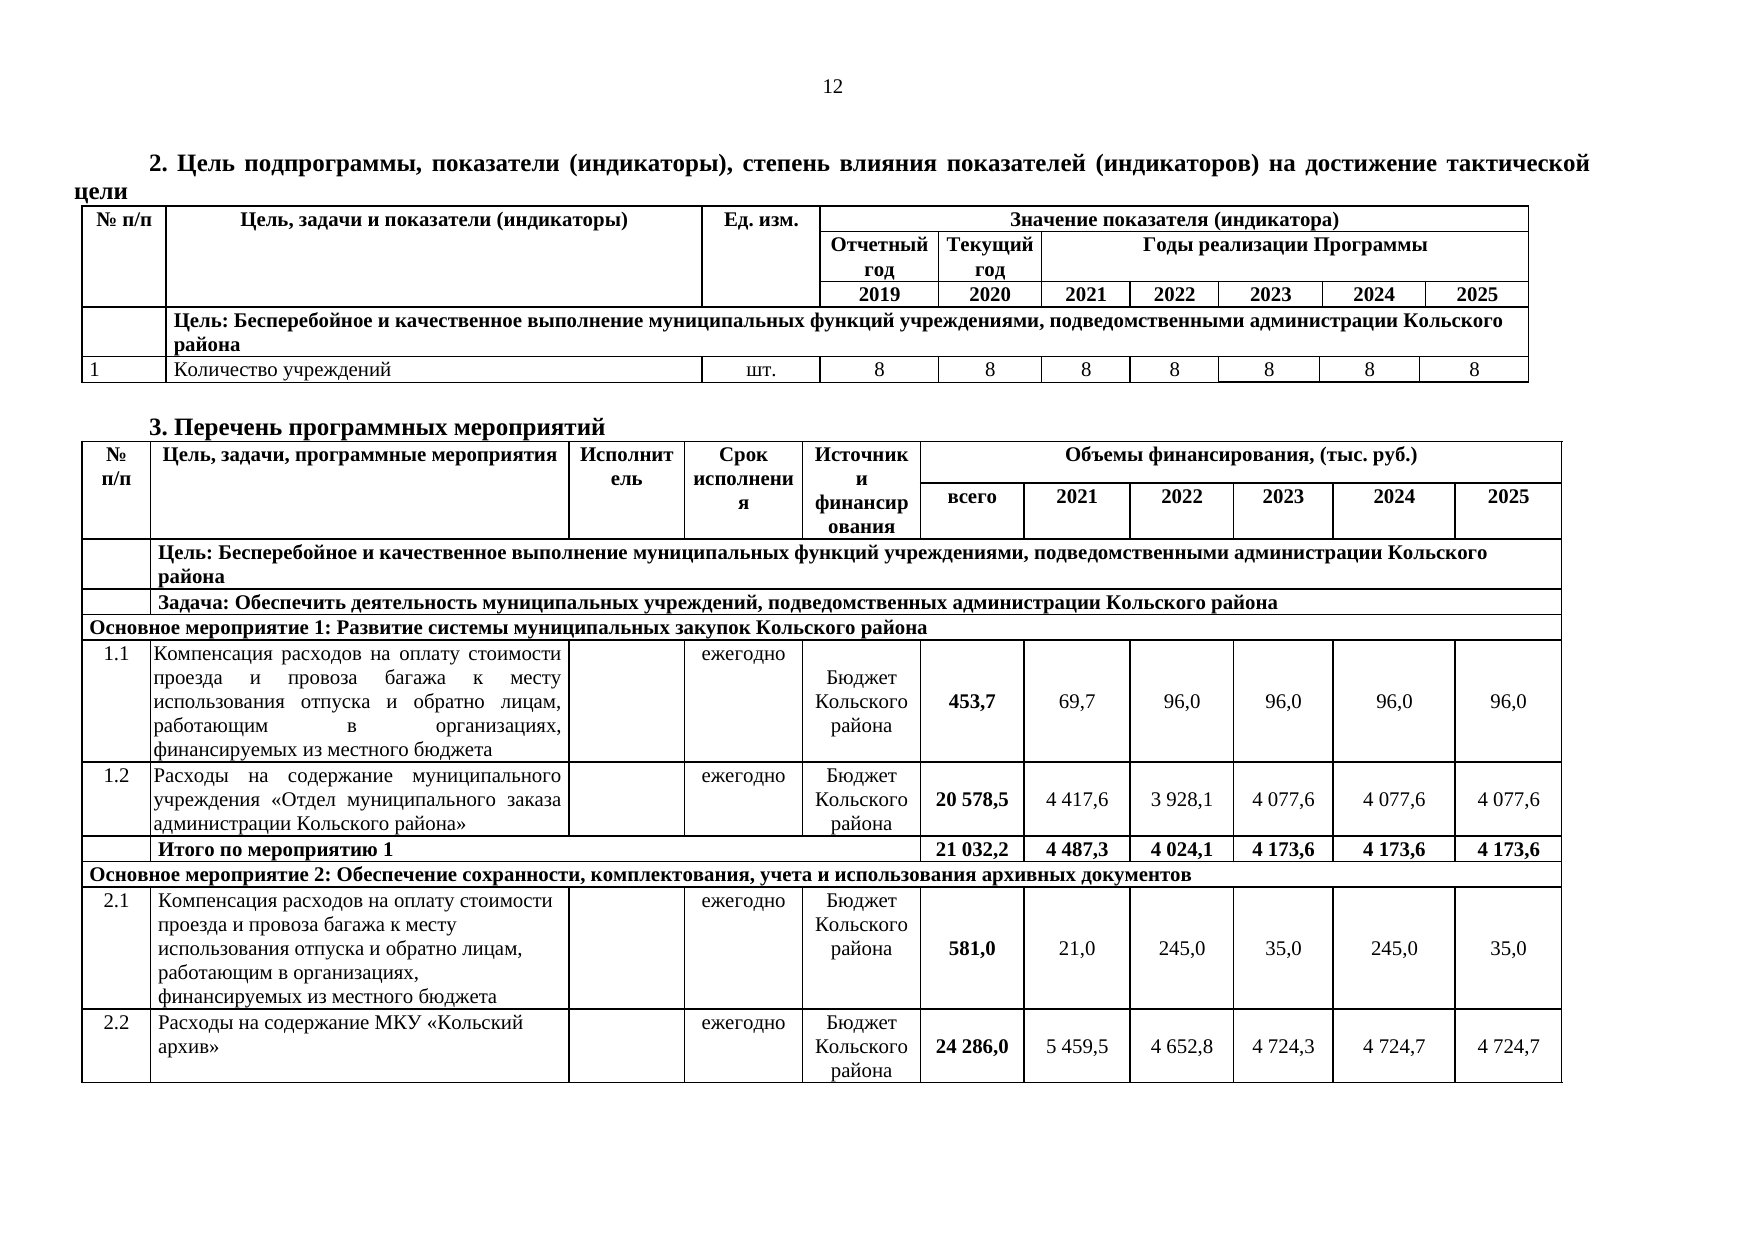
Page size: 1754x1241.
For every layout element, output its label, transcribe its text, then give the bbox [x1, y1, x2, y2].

table_cell ежегодно [685, 1010, 802, 1082]
table_cell 21 032,2 [921, 837, 1023, 861]
table_cell 245,0 [1131, 888, 1233, 1008]
table_cell [83, 590, 150, 614]
table_header Объемы финансирования, (тыс. руб.) [921, 442, 1561, 482]
table_cell ежегодно [685, 888, 802, 1008]
table_cell 2022 [1131, 282, 1218, 306]
table_cell Цель: Бесперебойное и качественное выполнение муниципальных функций учреждениями, подведомственными администрации Кольского района [167, 308, 1528, 356]
table_cell 2020 [939, 282, 1041, 306]
table_cell 96,0 [1334, 641, 1454, 761]
table_cell Бюджет Кольского района [803, 763, 920, 835]
table_cell 35,0 [1234, 888, 1332, 1008]
table_cell ежегодно [685, 763, 802, 835]
table_cell 5 459,5 [1025, 1010, 1129, 1082]
table_cell 4 024,1 [1131, 837, 1233, 861]
table_cell Компенсация расходов на оплату стоимости проезда и провоза багажа к месту использования отпуска и обратно лицам, работающим в организациях, финансируемых из местного бюджета [151, 888, 568, 1008]
table_cell [570, 888, 684, 1008]
table_cell 4 417,6 [1025, 763, 1129, 835]
table_cell 96,0 [1456, 641, 1561, 761]
table_header Значение показателя (индикатора) [821, 207, 1528, 231]
table_cell 35,0 [1456, 888, 1561, 1008]
table_cell 20 578,5 [921, 763, 1023, 835]
table_cell 1 [83, 357, 165, 381]
table_cell [570, 1010, 684, 1082]
table_cell Годы реализации Программы [1042, 232, 1528, 281]
table_header Срок исполнения [685, 442, 802, 538]
table_cell [83, 308, 165, 356]
table_cell Расходы на содержание МКУ «Кольский архив» [151, 1010, 568, 1082]
table_cell 2023 [1219, 282, 1322, 306]
text 3. Перечень программных мероприятий [74, 412, 1592, 441]
table_cell [83, 540, 150, 588]
table_cell Бюджет Кольского района [803, 888, 920, 1008]
table_cell 2023 [1234, 484, 1332, 538]
table_cell Расходы на содержание муниципального учреждения «Отдел муниципального заказа администрации Кольского района» [151, 763, 568, 835]
table_cell Задача: Обеспечить деятельность муниципальных учреждений, подведомственных администрации Кольского района [151, 590, 1561, 614]
table_cell Итого по мероприятию 1 [151, 837, 920, 861]
table_cell 3 928,1 [1131, 763, 1233, 835]
table_cell ежегодно [685, 641, 802, 761]
table_cell 96,0 [1131, 641, 1233, 761]
table_cell [83, 837, 150, 861]
table_cell 96,0 [1234, 641, 1332, 761]
table_cell 2024 [1323, 282, 1425, 306]
table_cell 4 077,6 [1334, 763, 1454, 835]
table_cell Бюджет Кольского района [803, 641, 920, 761]
table_cell 2025 [1456, 484, 1561, 538]
table_cell 581,0 [921, 888, 1023, 1008]
table_cell 2021 [1025, 484, 1129, 538]
table_cell 21,0 [1025, 888, 1129, 1008]
text 2. Цель подпрограммы, показатели (индикаторы), степень влияния показателей (индикаторов) на достижение тактической цели [74, 148, 1592, 205]
table_header Цель, задачи, программные мероприятия [151, 442, 568, 538]
table_cell 4 173,6 [1334, 837, 1454, 861]
table_cell Основное мероприятие 1: Развитие системы муниципальных закупок Кольского района [83, 615, 1561, 639]
table_cell Количество учреждений [167, 357, 701, 381]
table_cell Основное мероприятие 2: Обеспечение сохранности, комплектования, учета и использования архивных документов [83, 862, 1561, 886]
table_header Источники финансирования [803, 442, 920, 538]
table_cell 4 724,7 [1456, 1010, 1561, 1082]
table_cell 8 [821, 357, 938, 381]
table_cell 24 286,0 [921, 1010, 1023, 1082]
table_cell 2.2 [83, 1010, 150, 1082]
table_cell 8 [1420, 357, 1528, 381]
table_cell 8 [1219, 357, 1319, 381]
table_cell 8 [939, 357, 1041, 381]
table_cell 8 [1320, 357, 1419, 381]
table_cell 4 173,6 [1456, 837, 1561, 861]
table_cell Отчетный год [821, 232, 938, 281]
table_cell всего [921, 484, 1023, 538]
table_cell [570, 763, 684, 835]
table_header Ед. изм. [703, 207, 819, 306]
table_cell 2.1 [83, 888, 150, 1008]
table_cell Бюджет Кольского района [803, 1010, 920, 1082]
table_cell 4 077,6 [1234, 763, 1332, 835]
table_cell [570, 641, 684, 761]
table_cell 245,0 [1334, 888, 1454, 1008]
table_cell 69,7 [1025, 641, 1129, 761]
table_cell 4 724,7 [1334, 1010, 1454, 1082]
table_header № п/п [83, 207, 165, 306]
table_cell 1.1 [83, 641, 150, 761]
table_cell 4 724,3 [1234, 1010, 1332, 1082]
table_cell Цель: Бесперебойное и качественное выполнение муниципальных функций учреждениями, подведомственными администрации Кольского района [151, 540, 1561, 588]
table_cell шт. [703, 357, 819, 381]
table_cell 2024 [1334, 484, 1454, 538]
table_cell Текущий год [939, 232, 1041, 281]
table_header Цель, задачи и показатели (индикаторы) [167, 207, 701, 306]
table_cell Компенсация расходов на оплату стоимости проезда и провоза багажа к месту использования отпуска и обратно лицам, работающим в организациях, финансируемых из местного бюджета [151, 641, 568, 761]
table_cell 4 173,6 [1234, 837, 1332, 861]
table_cell 1.2 [83, 763, 150, 835]
table_cell 2025 [1426, 282, 1528, 306]
table_cell 2022 [1131, 484, 1233, 538]
table_header № п/п [83, 442, 150, 538]
table_cell 8 [1042, 357, 1129, 381]
table_cell 8 [1131, 357, 1218, 381]
table_cell 4 487,3 [1025, 837, 1129, 861]
table_cell 453,7 [921, 641, 1023, 761]
table_cell 4 077,6 [1456, 763, 1561, 835]
table_cell 4 652,8 [1131, 1010, 1233, 1082]
table_header Исполнитель [570, 442, 684, 538]
table_cell 2021 [1042, 282, 1129, 306]
table_cell 2019 [821, 282, 938, 306]
